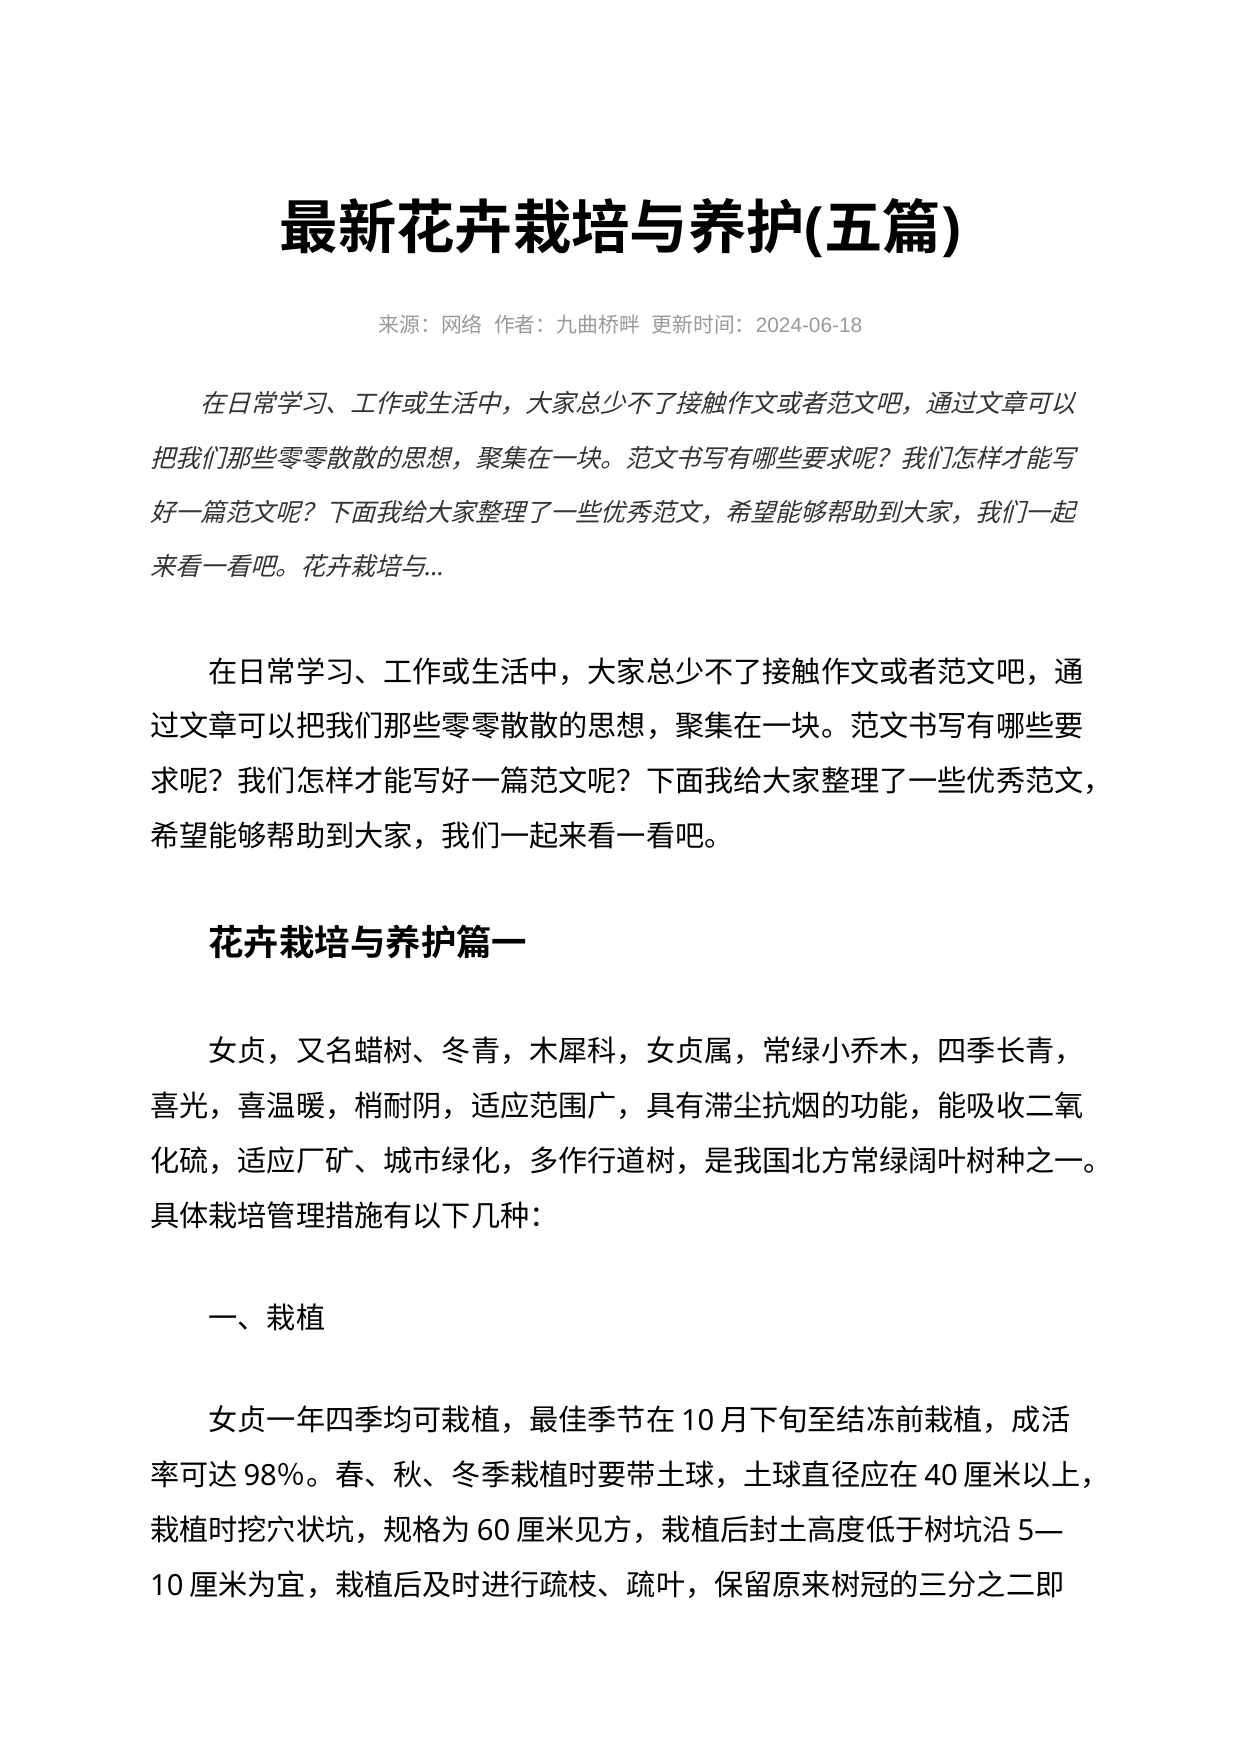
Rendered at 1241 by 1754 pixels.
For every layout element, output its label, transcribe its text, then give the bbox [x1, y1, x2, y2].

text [150, 1396, 1090, 1604]
subtitle 最新花卉栽培与养护(五篇) [150, 181, 1090, 266]
text 在日常学习、工作或生活中，大家总少不了接触作文或者范文吧，通过文章可以把我们那些零零散散的思想，聚集在一块。范文书写有哪些要求呢？我们怎样才能写好一篇范文呢？下面我给大家整理了一些优秀范文，希望能够帮助到大家，我们一起来看一看吧。 [150, 648, 1090, 855]
text 花卉栽培与养护篇一 [150, 914, 1090, 966]
text 一、栽植 [150, 1294, 1090, 1337]
text 女贞，又名蜡树、冬青，木犀科，女贞属，常绿小乔木，四季长青，喜光，喜温暖，梢耐阴，适应范围广，具有滞尘抗烟的功能，能吸收二氧化硫，适应厂矿、城市绿化，多作行道树，是我国北方常绿阔叶树种之一。具体栽培管理措施有以下几种： [150, 1028, 1090, 1235]
text 来源：网络 作者：九曲桥畔 更新时间：2024-06-18 [150, 313, 1090, 337]
text 在日常学习、工作或生活中，大家总少不了接触作文或者范文吧，通过文章可以把我们那些零零散散的思想，聚集在一块。范文书写有哪些要求呢？我们怎样才能写好一篇范文呢？下面我给大家整理了一些优秀范文，希望能够帮助到大家，我们一起来看一看吧。花卉栽培与... [150, 384, 1090, 583]
